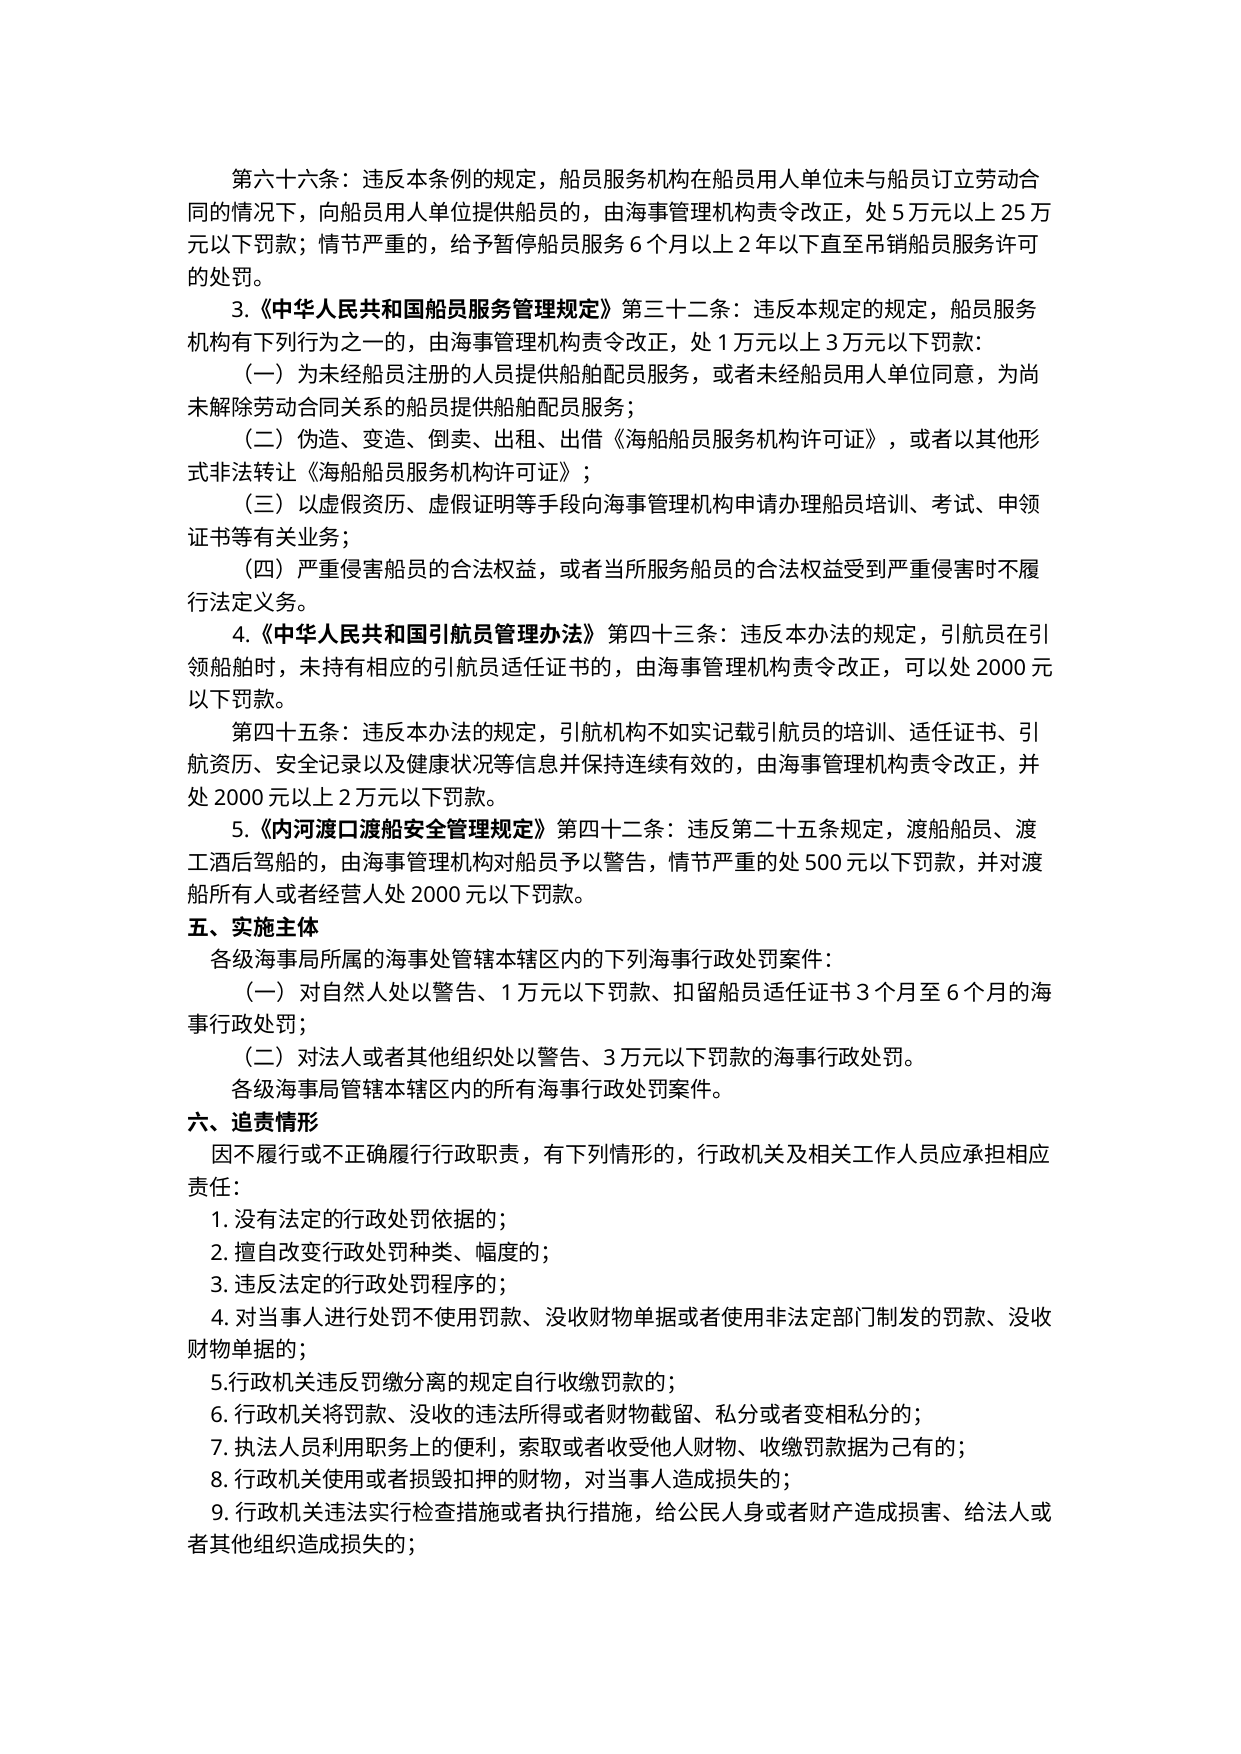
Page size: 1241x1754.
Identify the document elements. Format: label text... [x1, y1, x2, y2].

text 因不履行或不正确履行行政职责，有下列情形的，行政机关及相关工作人员应承担相应责任： [187, 1137, 1053, 1202]
text 第四十五条：违反本办法的规定，引航机构不如实记载引航员的培训、适任证书、引航资历、安全记录以及健康状况等信息并保持连续有效的，由海事管理机构责令改正，并处2000元以上2万元以下罚款。 [187, 714, 1053, 812]
text 7. 执法人员利用职务上的便利，索取或者收受他人财物、收缴罚款据为己有的； [187, 1429, 1053, 1462]
text 6. 行政机关将罚款、没收的违法所得或者财物截留、私分或者变相私分的； [187, 1397, 1053, 1429]
text （二）伪造、变造、倒卖、出租、出借《海船船员服务机构许可证》，或者以其他形式非法转让《海船船员服务机构许可证》； [187, 422, 1053, 487]
text 5.《内河渡口渡船安全管理规定》第四十二条：违反第二十五条规定，渡船船员、渡工酒后驾船的，由海事管理机构对船员予以警告，情节严重的处500元以下罚款，并对渡船所有人或者经营人处2000元以下罚款。 [187, 812, 1053, 909]
text （一）为未经船员注册的人员提供船舶配员服务，或者未经船员用人单位同意，为尚未解除劳动合同关系的船员提供船舶配员服务； [187, 357, 1053, 422]
text 4.《中华人民共和国引航员管理办法》第四十三条：违反本办法的规定，引航员在引领船舶时，未持有相应的引航员适任证书的，由海事管理机构责令改正，可以处2000元以下罚款。 [187, 617, 1053, 714]
text 8. 行政机关使用或者损毁扣押的财物，对当事人造成损失的； [187, 1462, 1053, 1494]
text 第六十六条：违反本条例的规定，船员服务机构在船员用人单位未与船员订立劳动合同的情况下，向船员用人单位提供船员的，由海事管理机构责令改正，处5万元以上25万元以下罚款；情节严重的，给予暂停船员服务6个月以上2年以下直至吊销船员服务许可的处罚。 [187, 162, 1053, 292]
text （三）以虚假资历、虚假证明等手段向海事管理机构申请办理船员培训、考试、申领证书等有关业务； [187, 487, 1053, 552]
text 各级海事局所属的海事处管辖本辖区内的下列海事行政处罚案件： （一）对自然人处以警告、1万元以下罚款、扣留船员适任证书３个月至6个月的海事行政处罚； （二）对法人或者其他组织处以警告、3万元以下罚款的海事行政处罚。 各级海事局管辖本辖区内的所有海事行政处罚案件。 [187, 942, 1053, 1104]
text 五、实施主体 [187, 909, 1053, 942]
text 3. 违反法定的行政处罚程序的； [187, 1267, 1053, 1299]
text 1. 没有法定的行政处罚依据的； [187, 1202, 1053, 1234]
text （四）严重侵害船员的合法权益，或者当所服务船员的合法权益受到严重侵害时不履行法定义务。 [187, 552, 1053, 617]
text 2. 擅自改变行政处罚种类、幅度的； [187, 1234, 1053, 1267]
text 六、追责情形 [187, 1104, 1053, 1137]
text 3.《中华人民共和国船员服务管理规定》第三十二条：违反本规定的规定，船员服务机构有下列行为之一的，由海事管理机构责令改正，处1万元以上3万元以下罚款： [187, 292, 1053, 357]
text 9. 行政机关违法实行检查措施或者执行措施，给公民人身或者财产造成损害、给法人或者其他组织造成损失的； [187, 1494, 1053, 1559]
text 5.行政机关违反罚缴分离的规定自行收缴罚款的； [187, 1364, 1053, 1397]
text 4. 对当事人进行处罚不使用罚款、没收财物单据或者使用非法定部门制发的罚款、没收财物单据的； [187, 1299, 1053, 1364]
